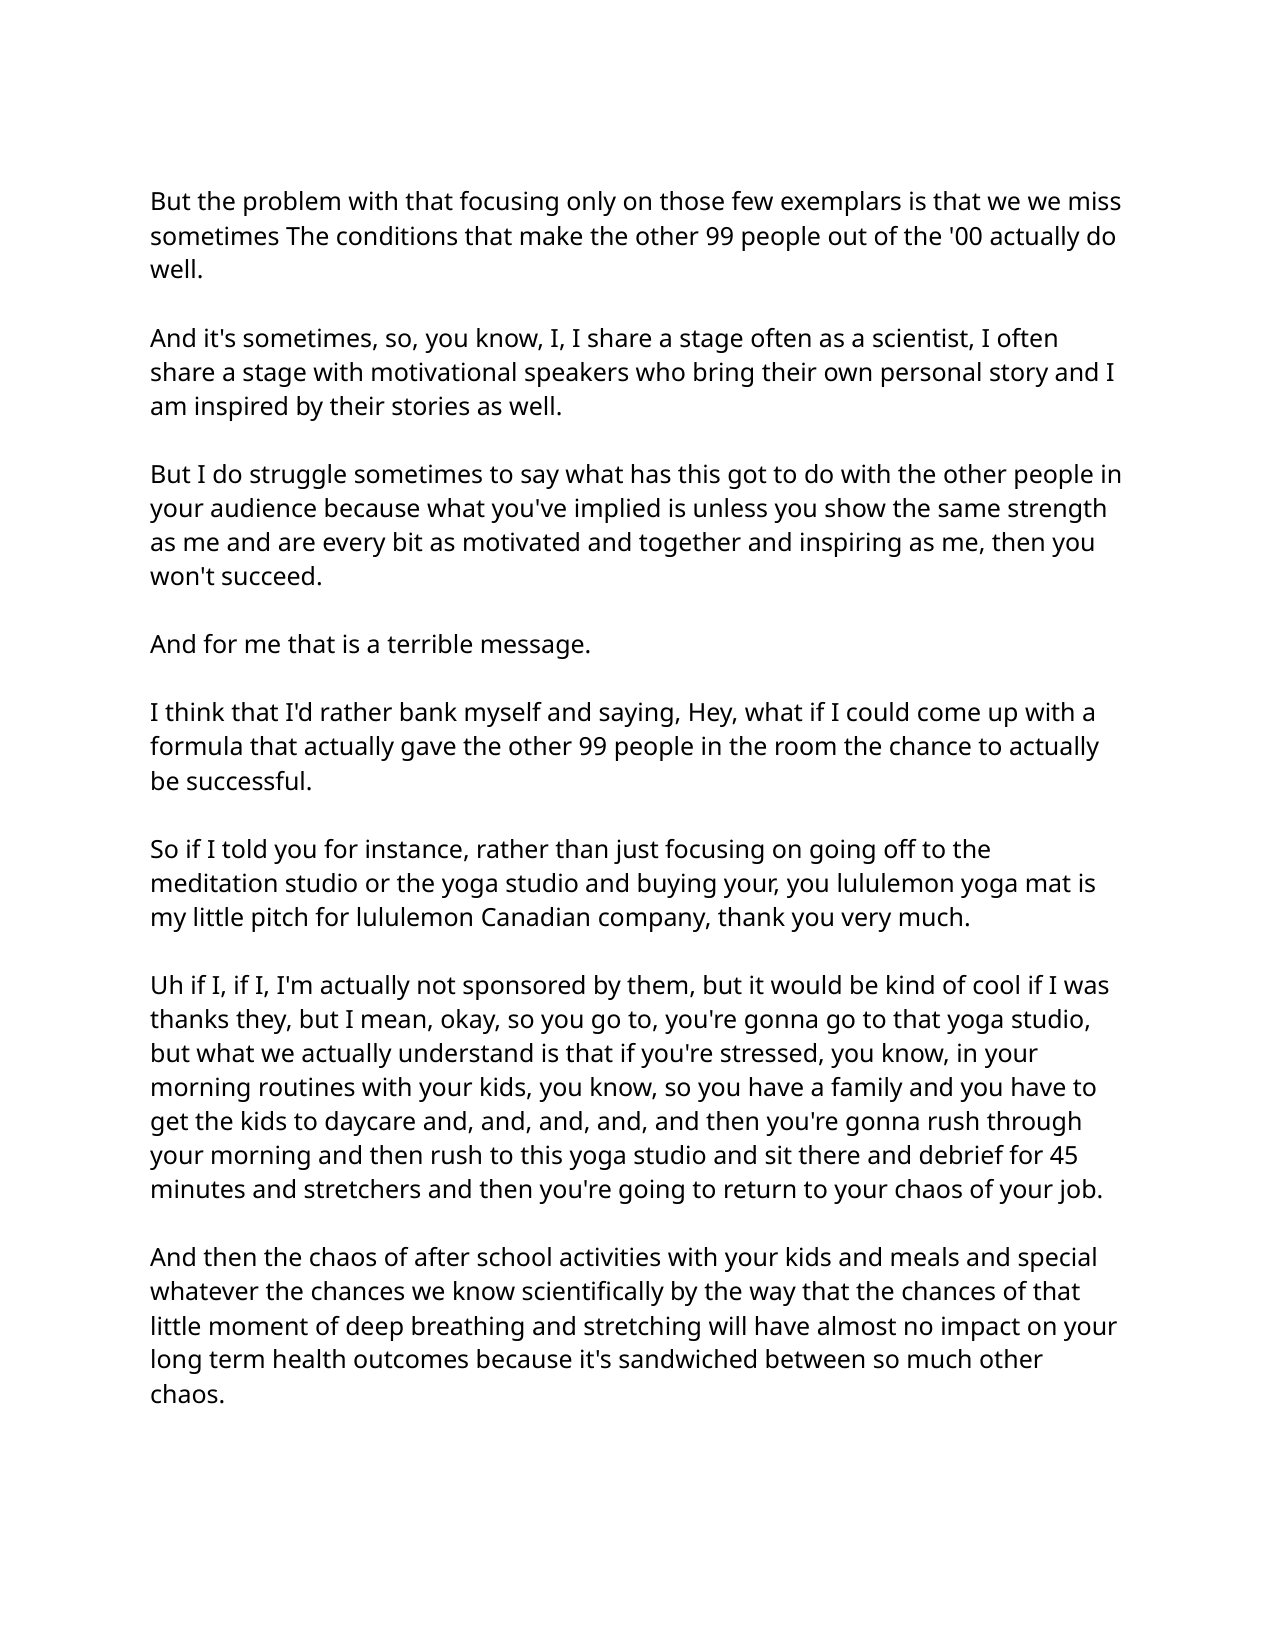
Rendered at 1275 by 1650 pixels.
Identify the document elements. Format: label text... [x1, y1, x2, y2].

text And for me that is a terrible message. [150, 627, 1125, 661]
text Uh if I, if I, I'm actually not sponsored by them, but it would be kind of cool if I was thanks they, but I mean, okay, so you go to, you're gonna go to that yoga studio, but what we actually understand is that if you're stressed, you know, in your morning routines with your kids, you know, so you have a family and you have to get the kids to daycare and, and, and, and, and then you're gonna rush through your morning and then rush to this yoga studio and sit there and debrief for 45 minutes and stretchers and then you're going to return to your chaos of your job. [150, 967, 1125, 1206]
text I think that I'd rather bank myself and saying, Hey, what if I could come up with a formula that actually gave the other 99 people in the room the chance to actually be successful. [150, 695, 1125, 797]
text But I do struggle sometimes to say what has this got to do with the other people in your audience because what you've implied is unless you show the same strength as me and are every bit as motivated and together and inspiring as me, then you won't succeed. [150, 457, 1125, 593]
text And it's sometimes, so, you know, I, I share a stage often as a scientist, I often share a stage with motivational speakers who bring their own personal story and I am inspired by their stories as well. [150, 320, 1125, 422]
text And then the chaos of after school activities with your kids and meals and special whatever the chances we know scientifically by the way that the chances of that little moment of deep breathing and stretching will have almost no impact on your long term health outcomes because it's sandwiched between so much other chaos. [150, 1240, 1125, 1410]
text But the problem with that focusing only on those few exemplars is that we we miss sometimes The conditions that make the other 99 people out of the '00 actually do well. [150, 184, 1125, 286]
text So if I told you for instance, rather than just focusing on going off to the meditation studio or the yoga studio and buying your, you lululemon yoga mat is my little pitch for lululemon Canadian company, thank you very much. [150, 831, 1125, 933]
